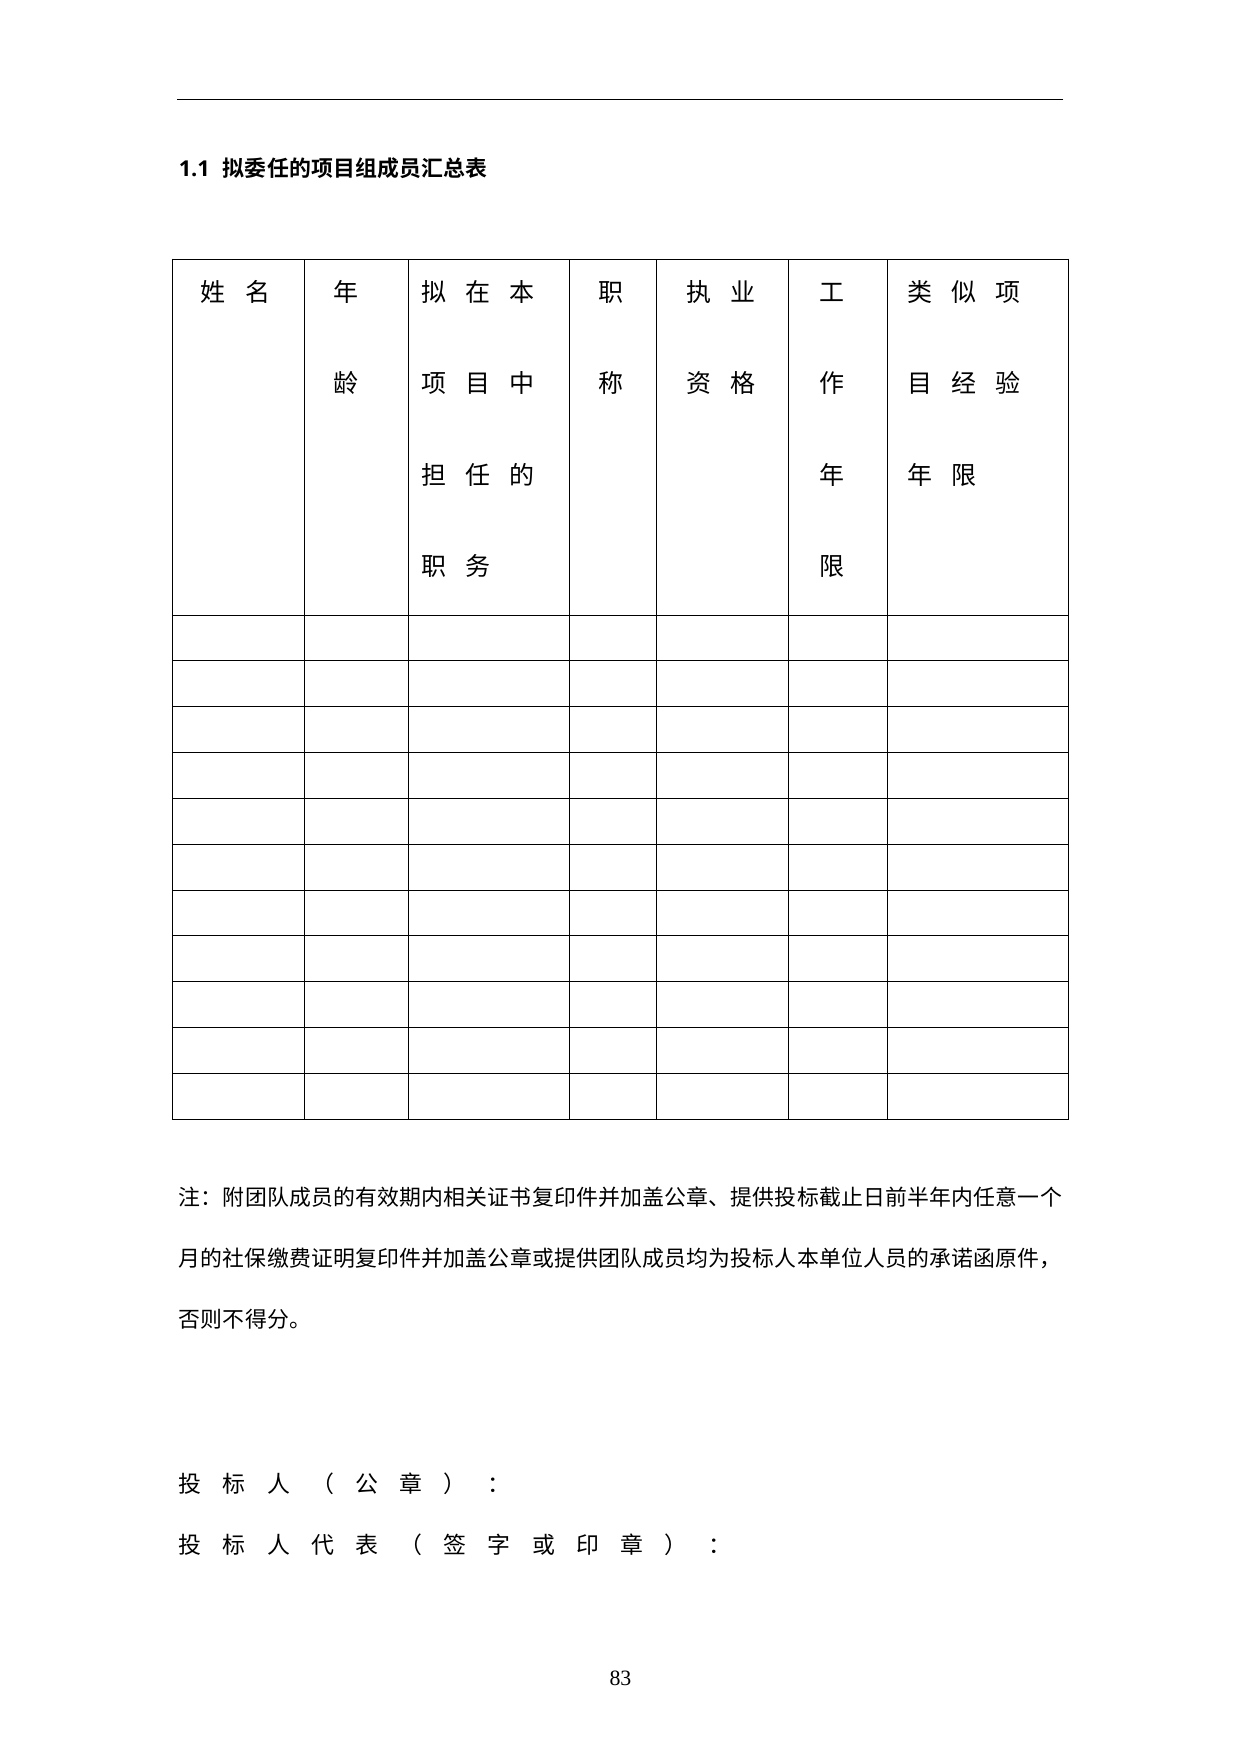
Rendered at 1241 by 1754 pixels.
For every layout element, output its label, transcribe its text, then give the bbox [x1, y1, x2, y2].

table_cell [173, 799, 304, 844]
table_cell [789, 707, 887, 752]
table_cell [305, 1074, 408, 1119]
table_cell [570, 891, 656, 935]
table_cell [789, 936, 887, 981]
table_cell [305, 661, 408, 706]
text 注：附团队成员的有效期内相关证书复印件并加盖公章、提供投标截止日前半年内任意一个月的社保缴费证明复印件并加盖公章或提供团队成员均为投标人本单位人员的承诺函原件，否则不得分。 [178, 1165, 1062, 1348]
table_cell [570, 1028, 656, 1073]
text 1.1拟委任的项目组成员汇总表 [178, 136, 1062, 197]
table_header 姓名 [173, 260, 304, 614]
table_cell [888, 707, 1068, 752]
table_cell [888, 936, 1068, 981]
table_cell [570, 753, 656, 798]
table_cell [409, 1074, 569, 1119]
table_cell [888, 1028, 1068, 1073]
table_cell [657, 1074, 788, 1119]
table_header 工作年限 [789, 260, 887, 614]
table_cell [305, 936, 408, 981]
table_cell [305, 982, 408, 1027]
table_cell [305, 1028, 408, 1073]
text 投标人代表（签字或印章）： [178, 1513, 1062, 1574]
table_cell [409, 707, 569, 752]
table_cell [657, 799, 788, 844]
table_cell [657, 753, 788, 798]
table_cell [305, 616, 408, 660]
table_cell [888, 845, 1068, 889]
table_cell [173, 845, 304, 889]
table_cell [789, 982, 887, 1027]
table_cell [789, 753, 887, 798]
table_cell [657, 616, 788, 660]
table_header 执业资格 [657, 260, 788, 614]
table_cell [173, 616, 304, 660]
table_cell [888, 982, 1068, 1027]
table_cell [657, 1028, 788, 1073]
table_cell [305, 799, 408, 844]
table_cell [657, 661, 788, 706]
table_cell [570, 982, 656, 1027]
table_cell [305, 845, 408, 889]
table_cell [888, 661, 1068, 706]
table_cell [888, 1074, 1068, 1119]
table_cell [305, 891, 408, 935]
table_cell [789, 1074, 887, 1119]
table_cell [305, 753, 408, 798]
table_cell [409, 845, 569, 889]
table_cell [657, 891, 788, 935]
table_cell [409, 799, 569, 844]
table_cell [409, 753, 569, 798]
table_cell [173, 1074, 304, 1119]
table_cell [173, 891, 304, 935]
table_cell [173, 661, 304, 706]
table_cell [570, 616, 656, 660]
table_cell [305, 707, 408, 752]
table_cell [409, 982, 569, 1027]
table_cell [570, 799, 656, 844]
table_cell [173, 936, 304, 981]
table_header 职称 [570, 260, 656, 614]
table_cell [789, 1028, 887, 1073]
table_cell [570, 661, 656, 706]
table_cell [789, 891, 887, 935]
table_cell [409, 616, 569, 660]
table_header 拟在本项目中担任的职务 [409, 260, 569, 614]
table_cell [173, 707, 304, 752]
table_cell [570, 707, 656, 752]
table_cell [173, 1028, 304, 1073]
table_cell [570, 845, 656, 889]
table_cell [173, 982, 304, 1027]
table_cell [888, 891, 1068, 935]
table_cell [409, 1028, 569, 1073]
table_cell [570, 936, 656, 981]
table_cell [657, 707, 788, 752]
table_header 年龄 [305, 260, 408, 614]
table_cell [888, 616, 1068, 660]
table_cell [789, 616, 887, 660]
table_cell [789, 845, 887, 889]
table_cell [409, 936, 569, 981]
table_cell [657, 982, 788, 1027]
table_cell [173, 753, 304, 798]
text 投标人（公章）： [178, 1452, 1062, 1513]
table_cell [789, 661, 887, 706]
table_cell [409, 661, 569, 706]
table_cell [888, 753, 1068, 798]
table_cell [657, 936, 788, 981]
table_header 类似项目经验年限 [888, 260, 1068, 614]
table_cell [888, 799, 1068, 844]
table_cell [789, 799, 887, 844]
table_cell [409, 891, 569, 935]
table_cell [570, 1074, 656, 1119]
table_cell [657, 845, 788, 889]
